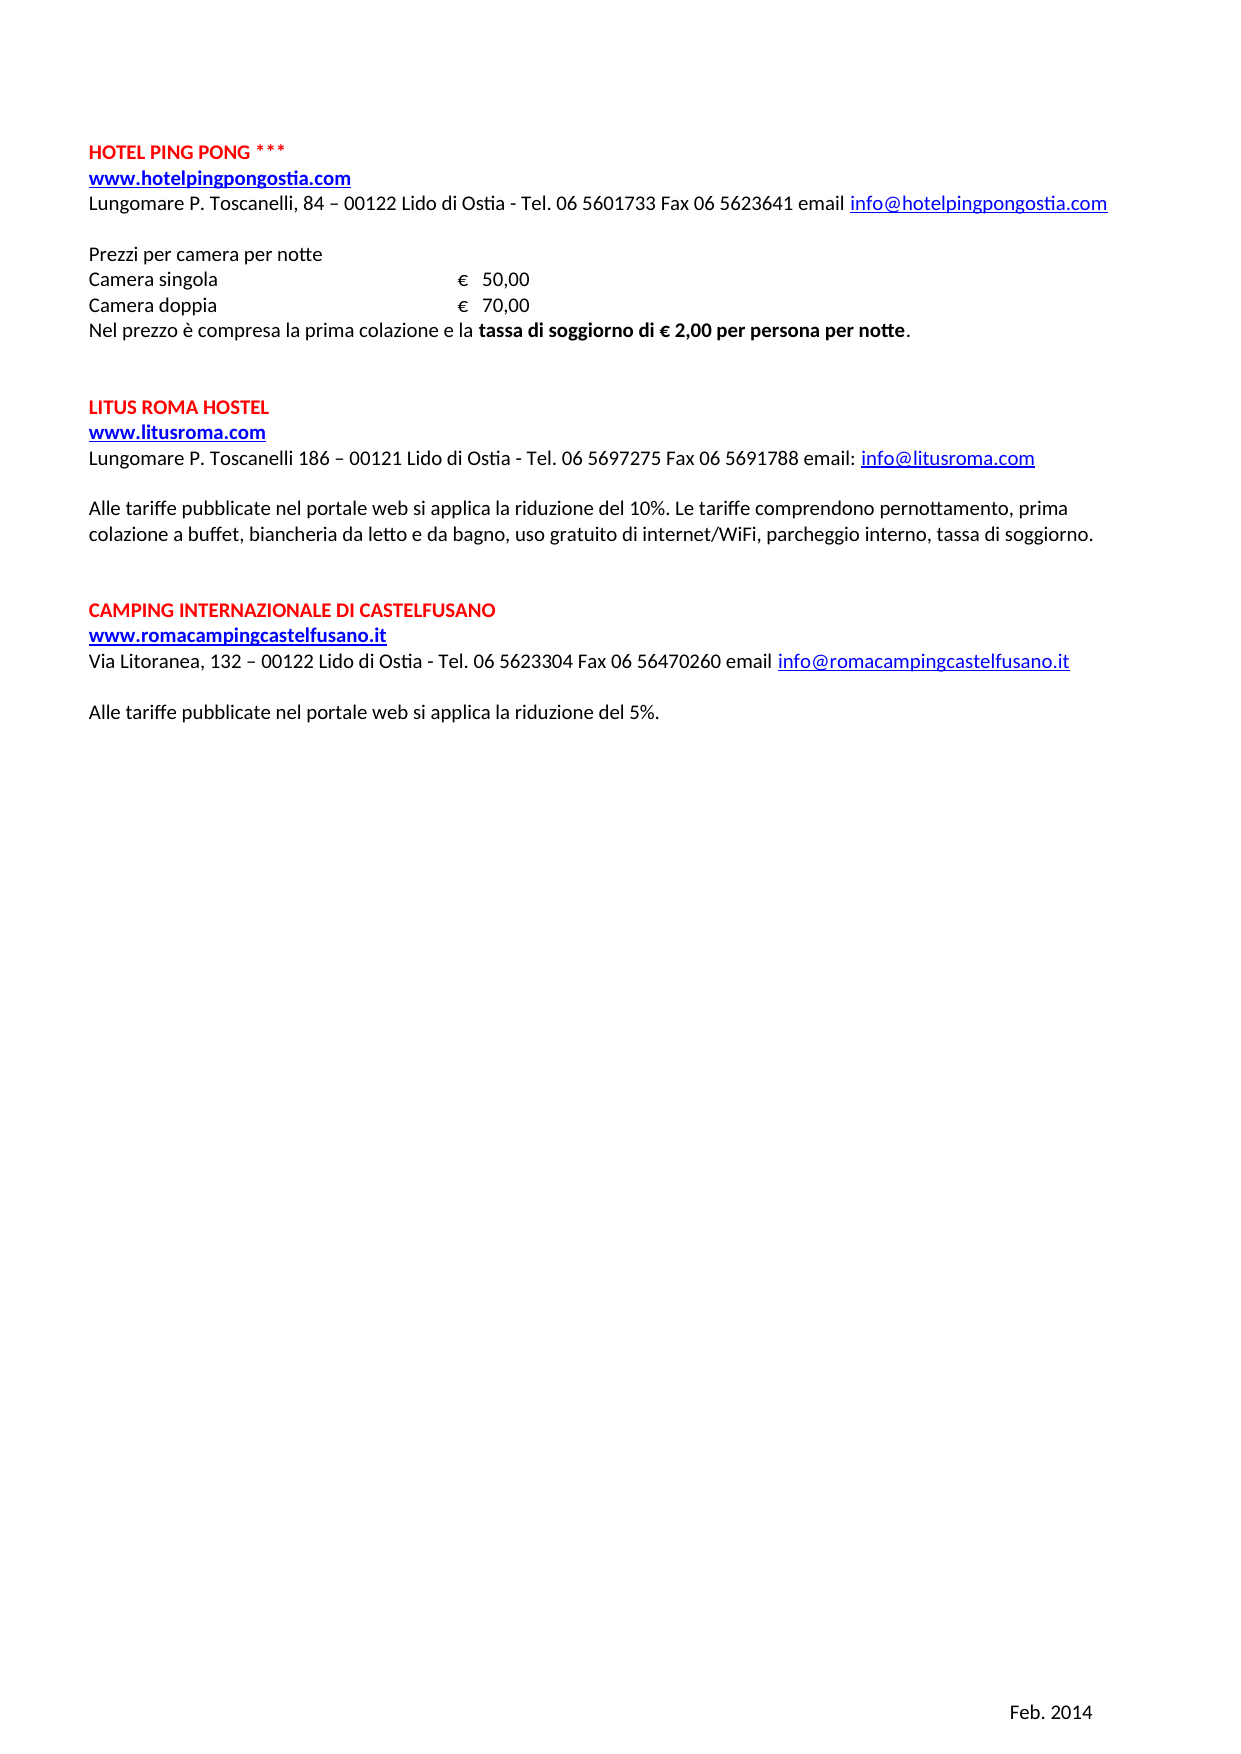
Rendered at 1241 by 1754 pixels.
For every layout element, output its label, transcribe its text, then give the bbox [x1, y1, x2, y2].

text www.romacampingcastelfusano.it [89, 623, 1152, 648]
text LITUS ROMA HOSTEL [89, 394, 1152, 419]
text Camera singola € 50,00 [89, 267, 1152, 292]
text Lungomare P. Toscanelli 186 – 00121 Lido di Ostia - Tel. 06 5697275 Fax 06 5691788 email: info@litusroma.com [89, 445, 1152, 470]
text Via Litoranea, 132 – 00122 Lido di Ostia - Tel. 06 5623304 Fax 06 56470260 email info@romacampingcastelfusano.it [89, 648, 1152, 673]
text Lungomare P. Toscanelli, 84 – 00122 Lido di Ostia - Tel. 06 5601733 Fax 06 5623641 email info@hotelpingpongostia.com [89, 190, 1152, 216]
text www.hotelpingpongostia.com [89, 165, 1152, 190]
text HOTEL PING PONG *** [89, 139, 1152, 165]
text Camera doppia € 70,00 [89, 292, 1152, 317]
text Alle tariffe pubblicate nel portale web si applica la riduzione del 5%. [89, 699, 1152, 724]
text www.litusroma.com [89, 419, 1152, 445]
text CAMPING INTERNAZIONALE DI CASTELFUSANO [89, 597, 1152, 623]
text Alle tariffe pubblicate nel portale web si applica la riduzione del 10%. Le tariffe comprendono pernottamento, prima colazione a buffet, biancheria da letto e da bagno, uso gratuito di internet/WiFi, parcheggio interno, tassa di soggiorno. [89, 496, 1152, 546]
text Nel prezzo è compresa la prima colazione e la tassa di soggiorno di € 2,00 per persona per notte. [89, 317, 1152, 343]
text Prezzi per camera per notte [89, 241, 1152, 267]
